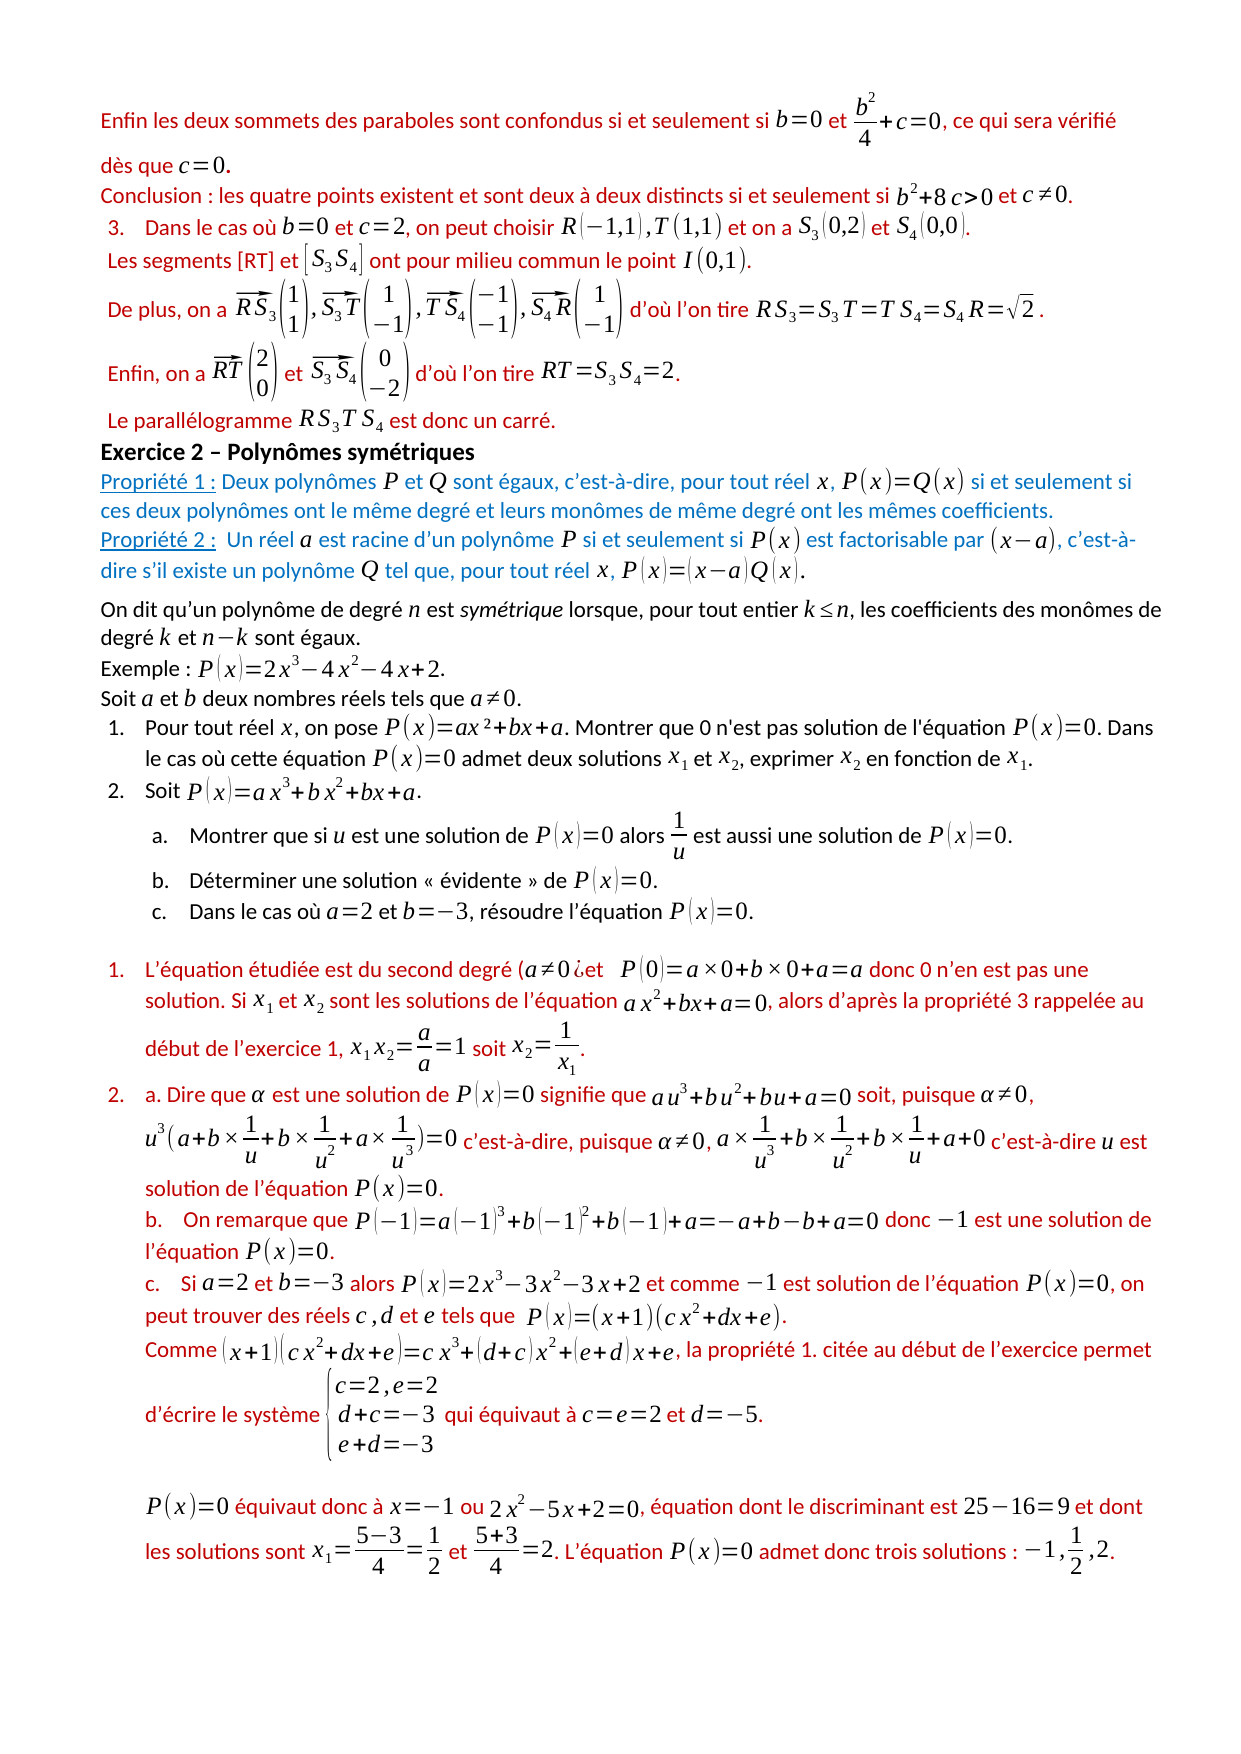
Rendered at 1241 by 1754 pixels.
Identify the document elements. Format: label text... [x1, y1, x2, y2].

text Les segments [RT] et ont pour milieu commun le point . [107, 243, 1140, 278]
list équivaut donc à ou , équation dont le discriminant est et dont les solutions sont et . L’équation admet donc trois solutions : . [145, 1491, 1163, 1581]
list Comme , la propriété 1. citée au début de l’exercice permet d’écrire le système qui équivaut à et . [145, 1332, 1163, 1462]
text Conclusion : les quatre points existent et sont deux à deux distincts si et seulement si et . [100, 179, 1140, 210]
list L’équation étudiée est du second degré (et donc 0 n’en est pas une solution. Si et sont les solutions de l’équation , alors d’après la propriété 3 rappelée au début de l’exercice 1, soit . [107, 954, 1163, 1079]
text Propriété 2 : Un réel est racine d’un polynôme si et seulement si est factorisable par , c’est-à-dire s’il existe un polynôme tel que, pour tout réel , [100, 524, 1163, 585]
text On dit qu’un polynôme de degré est symétrique lorsque, pour tout entier , les coefficients des monômes de degré et sont égaux. [100, 595, 1163, 651]
text Soit et deux nombres réels tels que . [100, 684, 1163, 712]
list b. On remarque que donc est une solution de l’équation . [145, 1203, 1163, 1266]
list c. Si et alors et comme est solution de l’équation , on peut trouver des réels et tels que . [145, 1266, 1163, 1332]
list Pour tout réel , on pose . Montrer que 0 n'est pas solution de l'équation . Dans le cas où cette équation admet deux solutions et , exprimer en fonction de . [107, 712, 1163, 773]
text Le parallélogramme est donc un carré. [107, 404, 1140, 436]
text Propriété 1 : Deux polynômes et sont égaux, c’est-à-dire, pour tout réel , si et seulement si ces deux polynômes ont le même degré et leurs monômes de même degré ont les mêmes coefficients. [100, 466, 1163, 524]
text Exercice 2 – Polynômes symétriques [100, 436, 1140, 466]
list a. Dire que est une solution de signifie que soit, puisque , c’est-à-dire, puisque , c’est-à-dire est solution de l’équation . [107, 1079, 1163, 1203]
list Déterminer une solution « évidente » de . [152, 865, 1163, 896]
text Enfin, on a et d’où l’on tire . [107, 341, 1140, 404]
list Dans le cas où et , résoudre l’équation . [152, 896, 1163, 926]
text Exemple : . [100, 651, 1163, 684]
text De plus, on a d’où l’on tire . [107, 278, 1140, 341]
list Soit . [107, 773, 1163, 806]
list Dans le cas où et , on peut choisir et on a et . [107, 210, 1140, 243]
text Enfin les deux sommets des paraboles sont confondus si et seulement si et , ce qui sera vérifié dès que . [100, 89, 1140, 179]
list Montrer que si est une solution de alors est aussi une solution de . [152, 806, 1163, 865]
